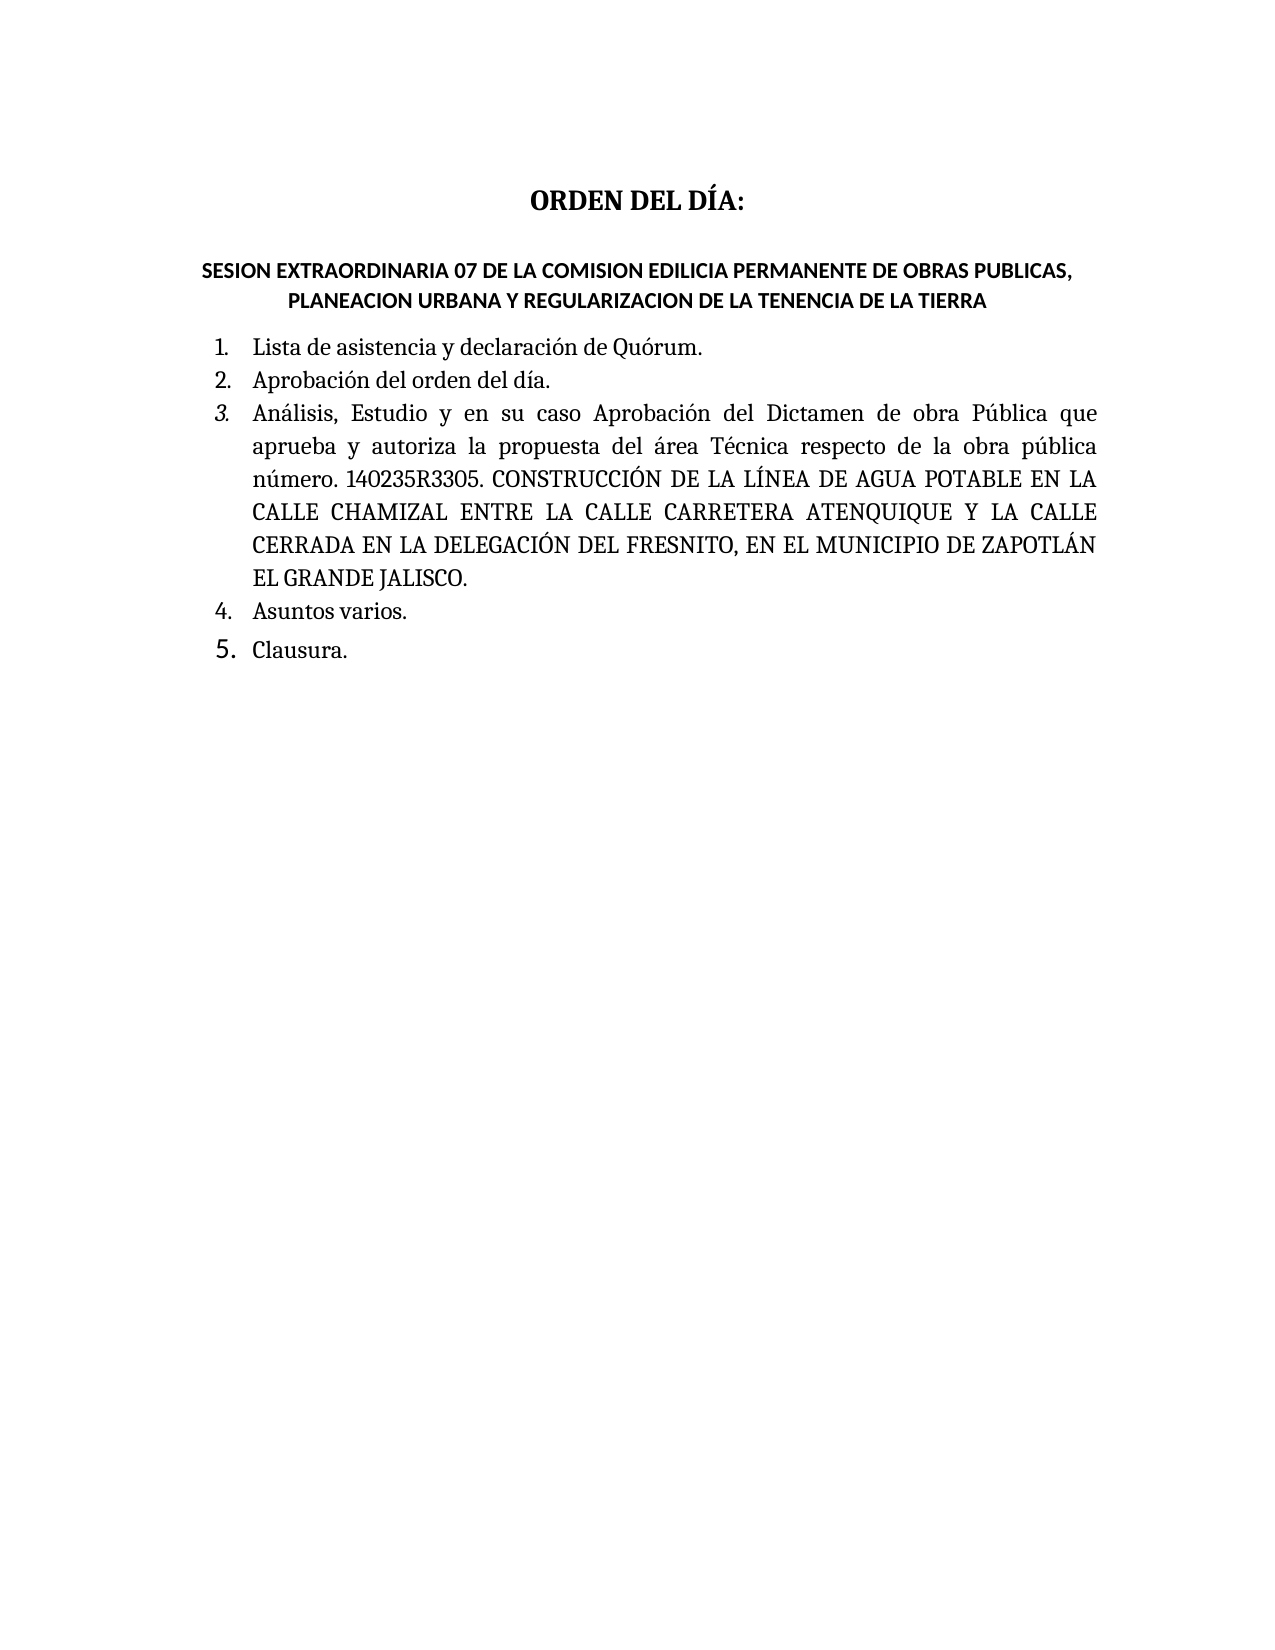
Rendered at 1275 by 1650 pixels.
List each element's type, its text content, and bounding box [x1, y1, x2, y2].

text ORDEN DEL DÍA: [177, 184, 1098, 217]
list Clausura. [215, 630, 1098, 666]
text SESION EXTRAORDINARIA 07 DE LA COMISION EDILICIA PERMANENTE DE OBRAS PUBLICAS, PLANEACION URBANA Y REGULARIZACION DE LA TENENCIA DE LA TIERRA [177, 256, 1098, 314]
list Lista de asistencia y declaración de Quórum. [215, 333, 1098, 362]
list Análisis, Estudio y en su caso Aprobación del Dictamen de obra Pública que aprueba y autoriza la propuesta del área Técnica respecto de la obra pública número. 140235R3305. CONSTRUCCIÓN DE LA LÍNEA DE AGUA POTABLE EN LA CALLE CHAMIZAL ENTRE LA CALLE CARRETERA ATENQUIQUE Y LA CALLE CERRADA EN LA DELEGACIÓN DEL FRESNITO, EN EL MUNICIPIO DE ZAPOTLÁN EL GRANDE JALISCO. [215, 399, 1098, 593]
list Aprobación del orden del día. [215, 366, 1098, 395]
list Asuntos varios. [215, 597, 1098, 626]
